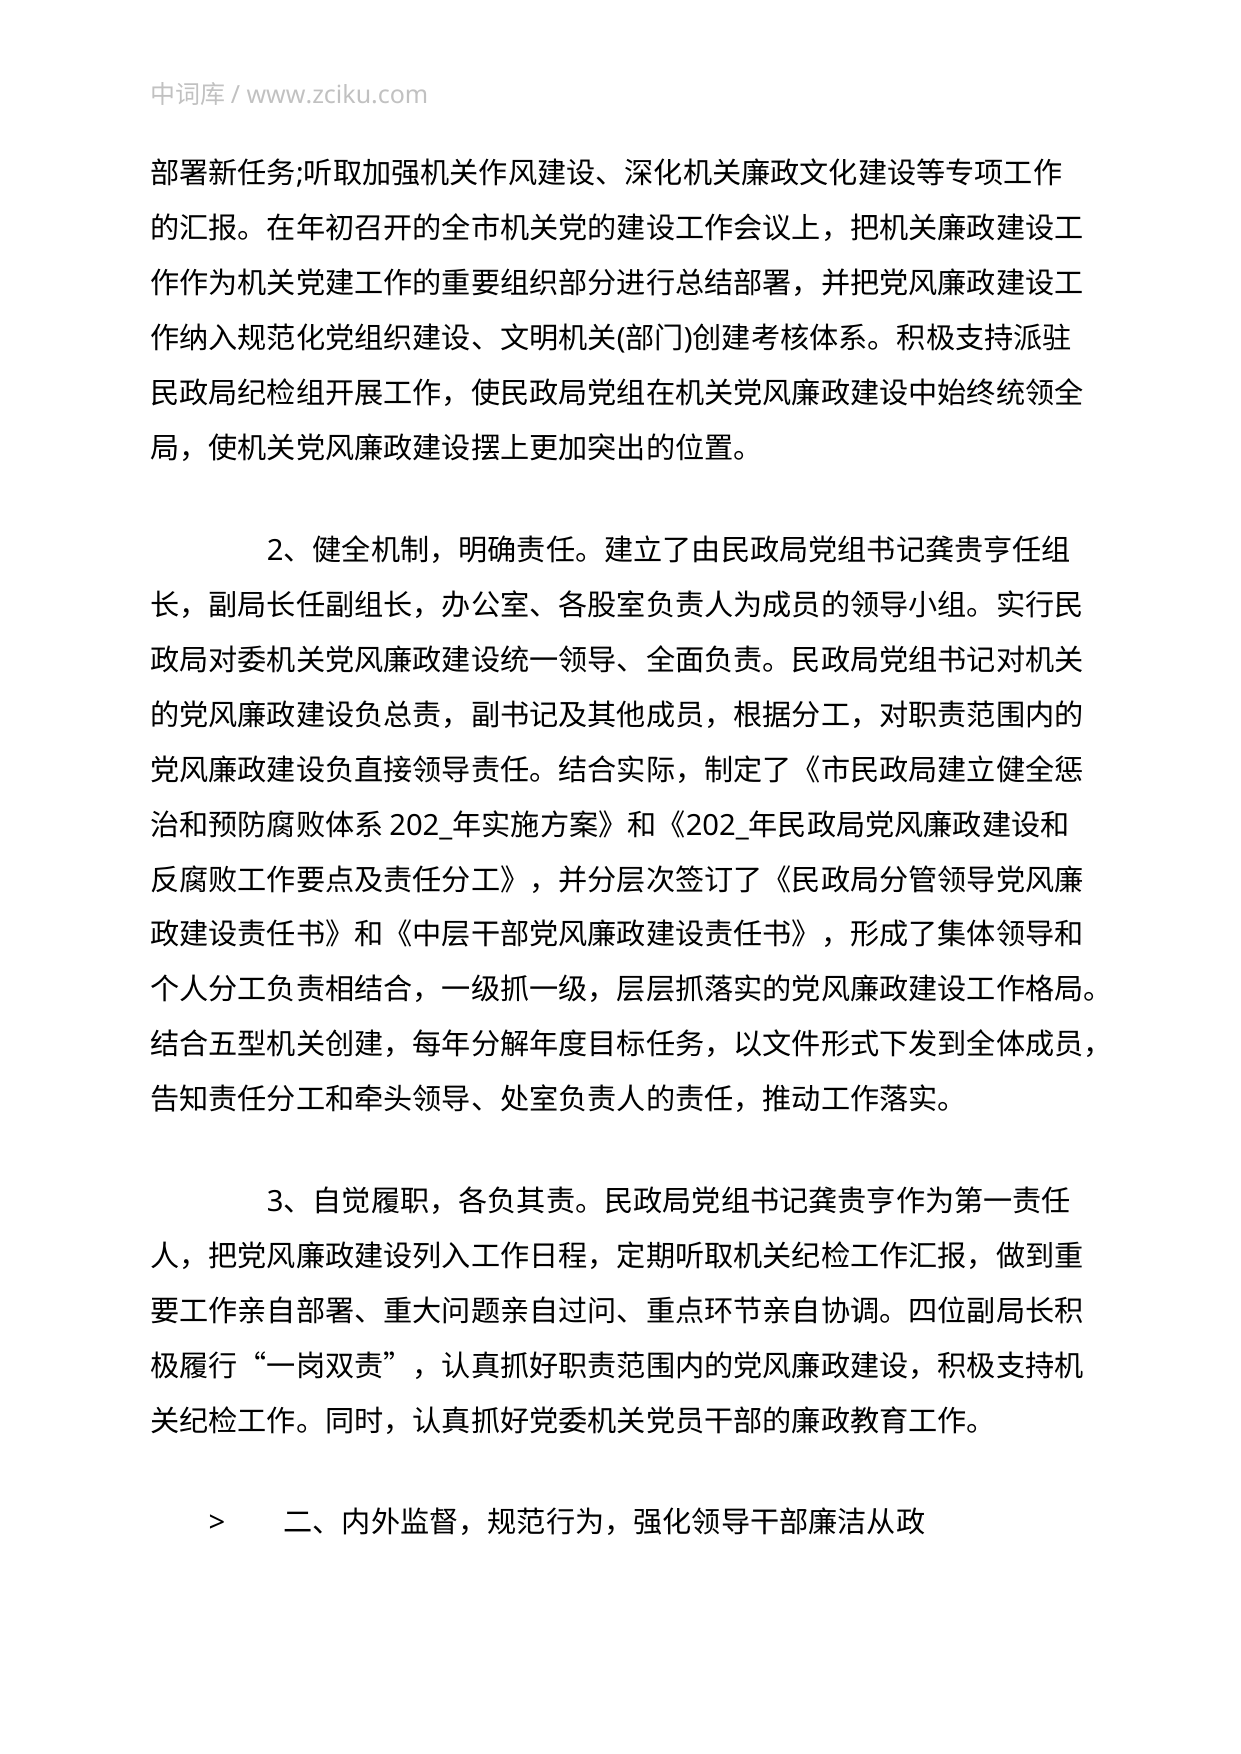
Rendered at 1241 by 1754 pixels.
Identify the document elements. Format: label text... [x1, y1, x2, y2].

text 3、自觉履职，各负其责。民政局党组书记龚贵亨作为第一责任人，把党风廉政建设列入工作日程，定期听取机关纪检工作汇报，做到重要工作亲自部署、重大问题亲自过问、重点环节亲自协调。四位副局长积极履行“一岗双责”，认真抓好职责范围内的党风廉政建设，积极支持机关纪检工作。同时，认真抓好党委机关党员干部的廉政教育工作。 [150, 1177, 1090, 1439]
text > 二、内外监督，规范行为，强化领导干部廉洁从政 [150, 1499, 1090, 1541]
text 2、健全机制，明确责任。建立了由民政局党组书记龚贵亨任组长，副局长任副组长，办公室、各股室负责人为成员的领导小组。实行民政局对委机关党风廉政建设统一领导、全面负责。民政局党组书记对机关的党风廉政建设负总责，副书记及其他成员，根据分工，对职责范围内的党风廉政建设负直接领导责任。结合实际，制定了《市民政局建立健全惩治和预防腐败体系202_年实施方案》和《202_年民政局党风廉政建设和反腐败工作要点及责任分工》，并分层次签订了《民政局分管领导党风廉政建设责任书》和《中层干部党风廉政建设责任书》，形成了集体领导和个人分工负责相结合，一级抓一级，层层抓落实的党风廉政建设工作格局。结合五型机关创建，每年分解年度目标任务，以文件形式下发到全体成员，告知责任分工和牵头领导、处室负责人的责任，推动工作落实。 [150, 526, 1090, 1118]
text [150, 150, 1090, 467]
